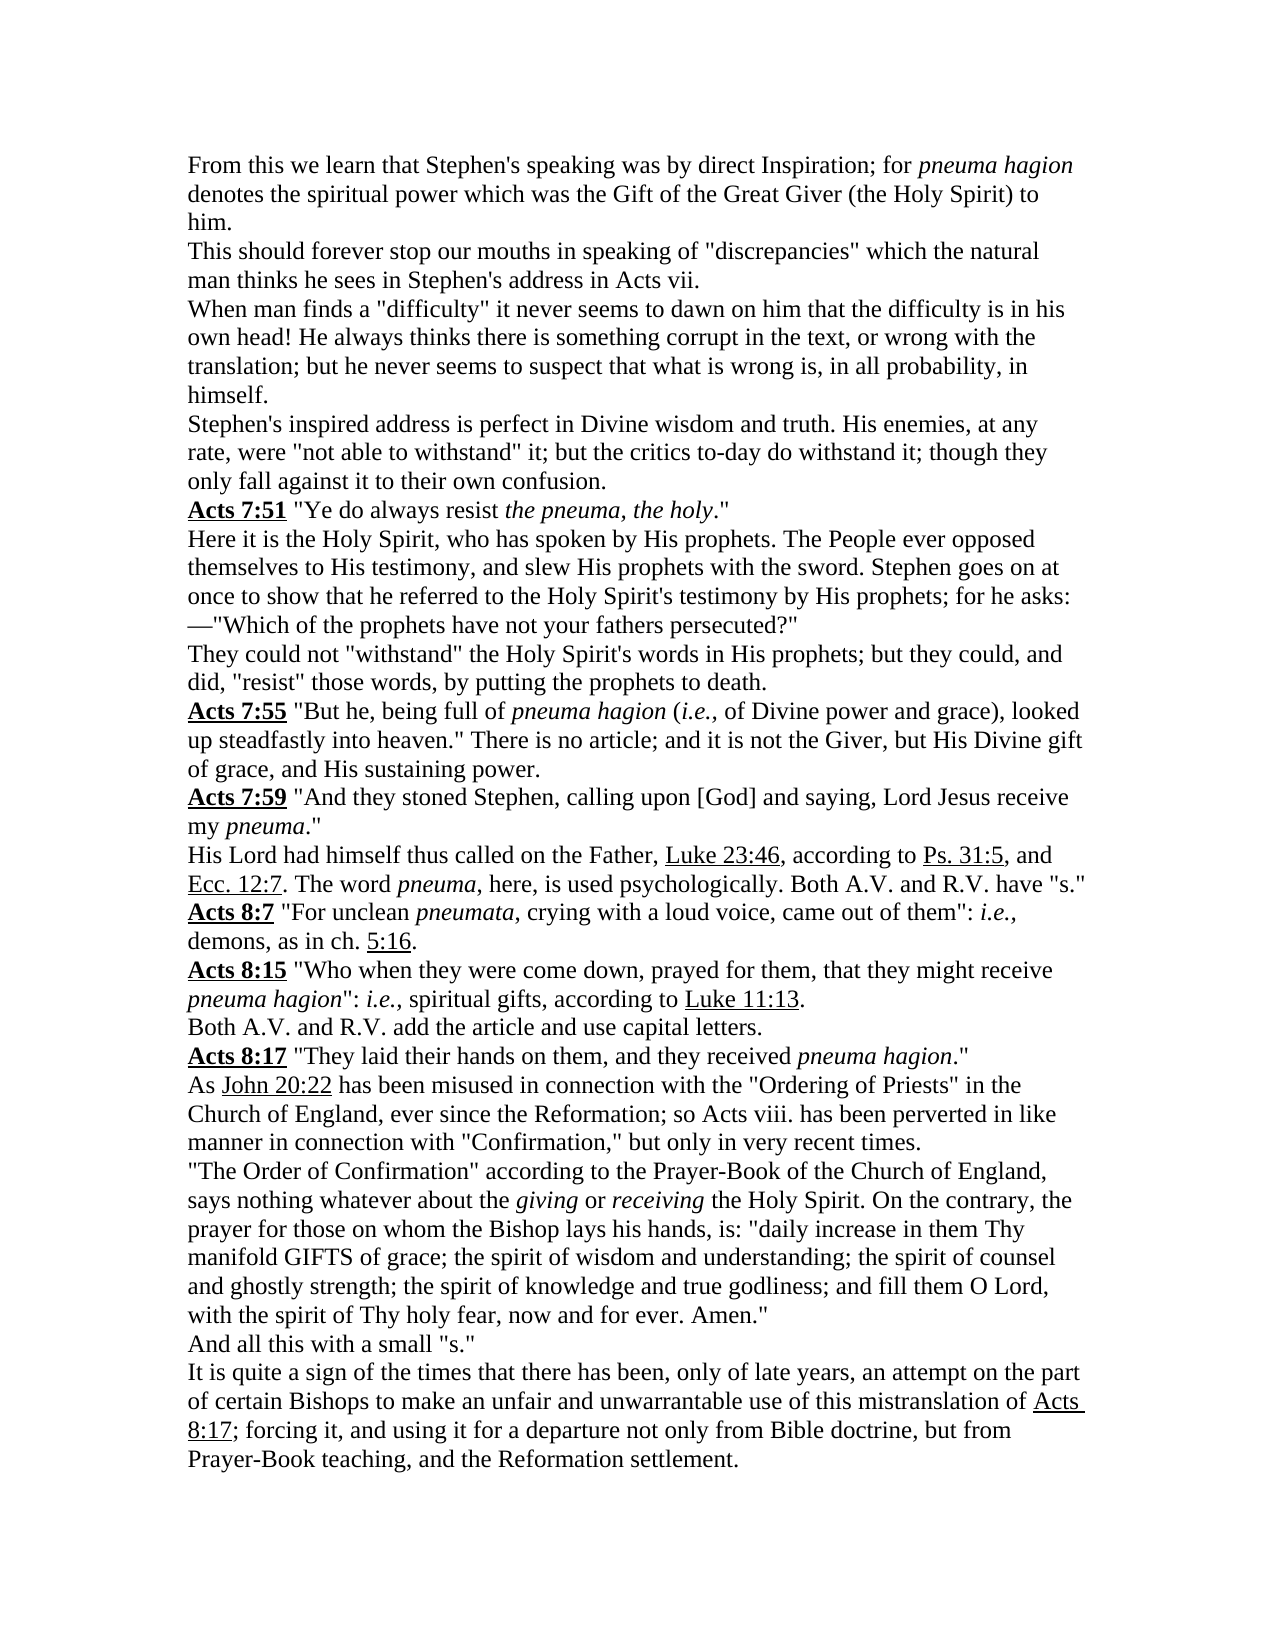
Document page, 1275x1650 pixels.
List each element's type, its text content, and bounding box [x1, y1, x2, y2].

text Acts 7:51 "Ye do always resist the pneuma, the holy." [187, 495, 1087, 524]
text Here it is the Holy Spirit, who has spoken by His prophets. The People ever opposed themselves to His testimony, and slew His prophets with the sword. Stephen goes on at once to show that he referred to the Holy Spirit's testimony by His prophets; for he asks:—"Which of the prophets have not your fathers persecuted?" [187, 524, 1087, 639]
text And all this with a small "s." [187, 1329, 1087, 1357]
text From this we learn that Stephen's speaking was by direct Inspiration; for pneuma hagion denotes the spiritual power which was the Gift of the Great Giver (the Holy Spirit) to him. [187, 150, 1087, 236]
text Acts 7:55 "But he, being full of pneuma hagion (i.e., of Divine power and grace), looked up steadfastly into heaven." There is no article; and it is not the Giver, but His Divine gift of grace, and His sustaining power. [187, 696, 1087, 782]
text As John 20:22 has been misused in connection with the "Ordering of Priests" in the Church of England, ever since the Reformation; so Acts viii. has been perverted in like manner in connection with "Confirmation," but only in very recent times. [187, 1070, 1087, 1156]
text Both A.V. and R.V. add the article and use capital letters. [187, 1012, 1087, 1041]
text His Lord had himself thus called on the Father, Luke 23:46, according to Ps. 31:5, and Ecc. 12:7. The word pneuma, here, is used psychologically. Both A.V. and R.V. have "s." [187, 840, 1087, 897]
text "The Order of Confirmation" according to the Prayer-Book of the Church of England, says nothing whatever about the giving or receiving the Holy Spirit. On the contrary, the prayer for those on whom the Bishop lays his hands, is: "daily increase in them Thy manifold GIFTS of grace; the spirit of wisdom and understanding; the spirit of counsel and ghostly strength; the spirit of knowledge and true godliness; and fill them O Lord, with the spirit of Thy holy fear, now and for ever. Amen." [187, 1156, 1087, 1329]
text When man finds a "difficulty" it never seems to dawn on him that the difficulty is in his own head! He always thinks there is something corrupt in the text, or wrong with the translation; but he never seems to suspect that what is wrong is, in all probability, in himself. [187, 294, 1087, 409]
text Acts 8:7 "For unclean pneumata, crying with a loud voice, came out of them": i.e., demons, as in ch. 5:16. [187, 897, 1087, 955]
text It is quite a sign of the times that there has been, only of late years, an attempt on the part of certain Bishops to make an unfair and unwarrantable use of this mistranslation of Acts 8:17; forcing it, and using it for a departure not only from Bible doctrine, but from Prayer-Book teaching, and the Reformation settlement. [187, 1357, 1087, 1472]
text They could not "withstand" the Holy Spirit's words in His prophets; but they could, and did, "resist" those words, by putting the prophets to death. [187, 639, 1087, 696]
text Stephen's inspired address is perfect in Divine wisdom and truth. His enemies, at any rate, were "not able to withstand" it; but the critics to-day do withstand it; though they only fall against it to their own confusion. [187, 409, 1087, 495]
text Acts 8:17 "They laid their hands on them, and they received pneuma hagion." [187, 1041, 1087, 1070]
text Acts 7:59 "And they stoned Stephen, calling upon [God] and saying, Lord Jesus receive my pneuma." [187, 782, 1087, 840]
text This should forever stop our mouths in speaking of "discrepancies" which the natural man thinks he sees in Stephen's address in Acts vii. [187, 236, 1087, 294]
text Acts 8:15 "Who when they were come down, prayed for them, that they might receive pneuma hagion": i.e., spiritual gifts, according to Luke 11:13. [187, 955, 1087, 1012]
